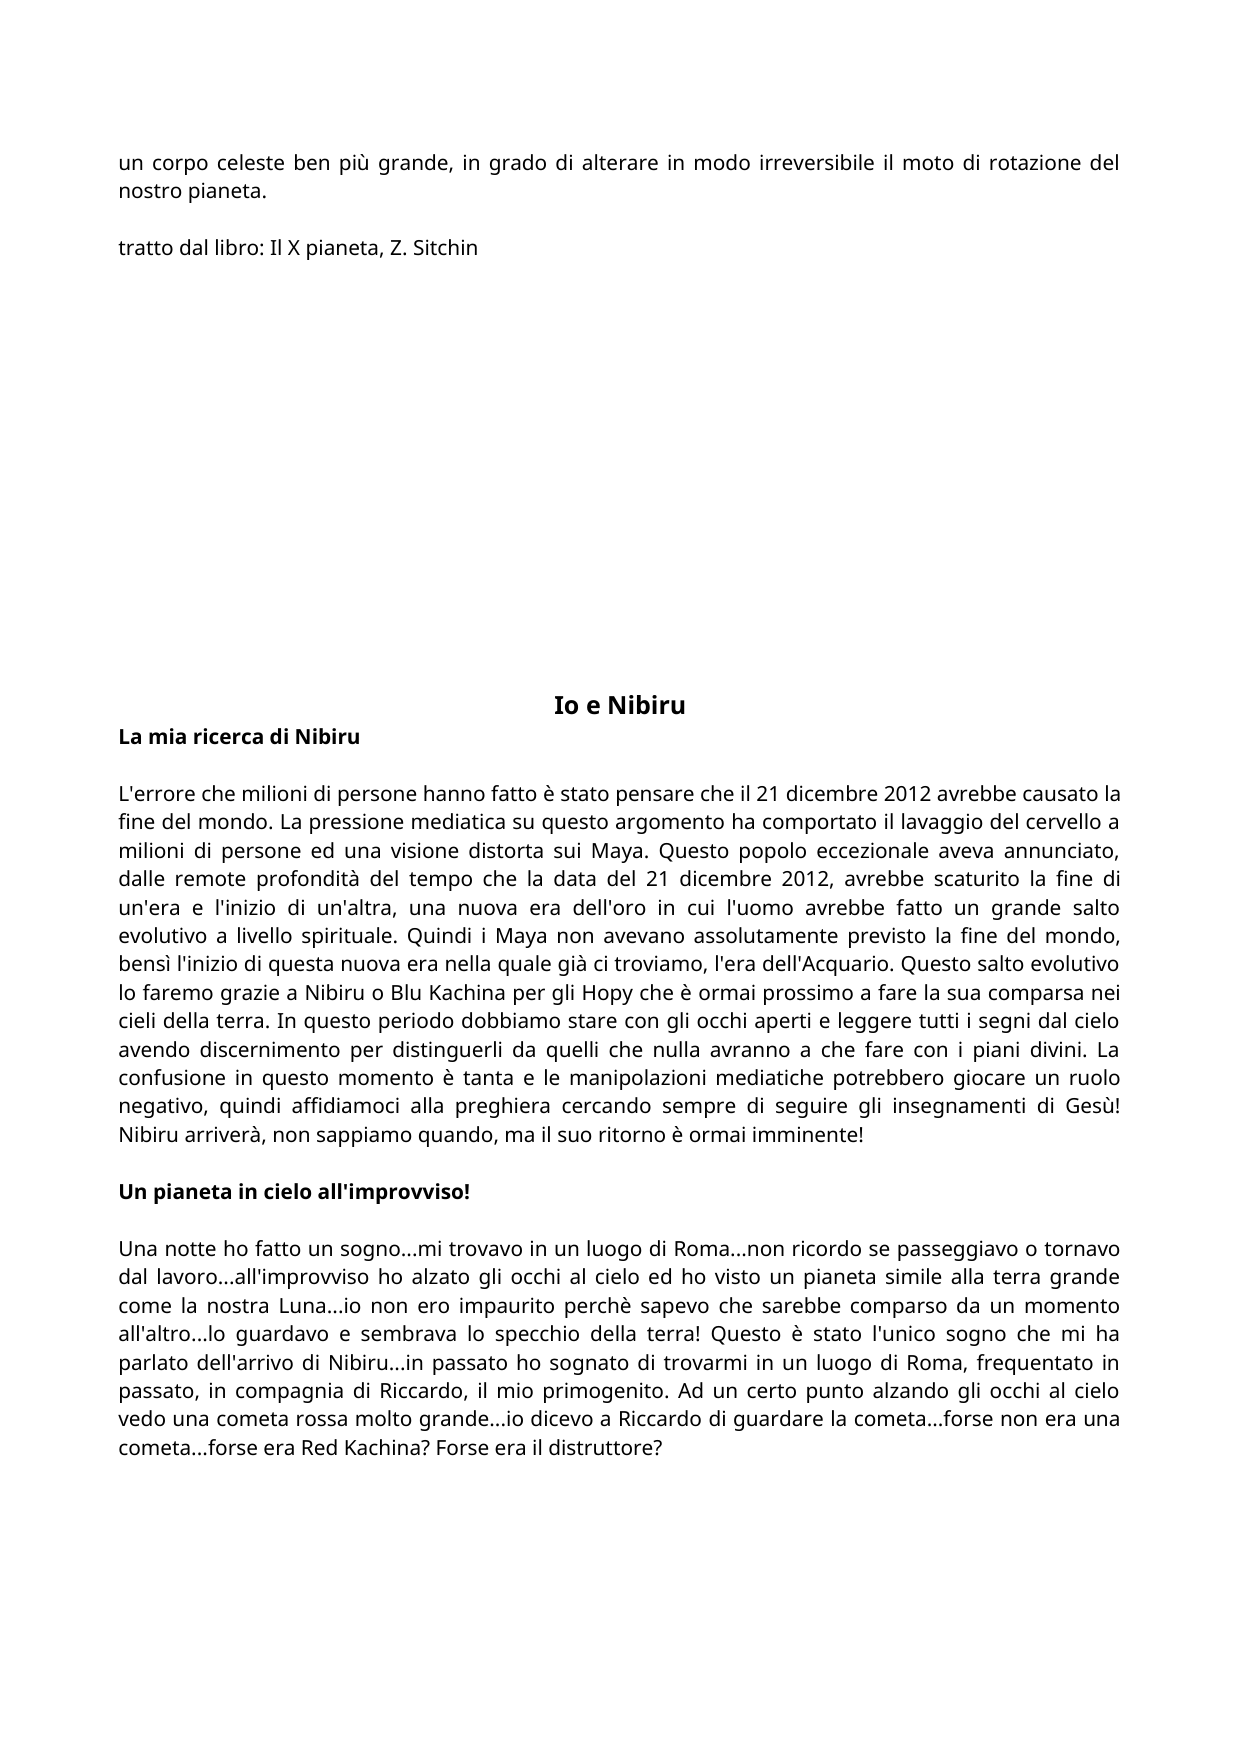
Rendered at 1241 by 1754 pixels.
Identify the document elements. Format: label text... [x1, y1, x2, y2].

text tratto dal libro: Il X pianeta, Z. Sitchin [118, 233, 1122, 261]
text La mia ricerca di Nibiru [118, 722, 1122, 750]
text Io e Nibiru [118, 688, 1122, 722]
text Una notte ho fatto un sogno...mi trovavo in un luogo di Roma...non ricordo se passeggiavo o tornavo dal lavoro...all'improvviso ho alzato gli occhi al cielo ed ho visto un pianeta simile alla terra grande come la nostra Luna...io non ero impaurito perchè sapevo che sarebbe comparso da un momento all'altro...lo guardavo e sembrava lo specchio della terra! Questo è stato l'unico sogno che mi ha parlato dell'arrivo di Nibiru...in passato ho sognato di trovarmi in un luogo di Roma, frequentato in passato, in compagnia di Riccardo, il mio primogenito. Ad un certo punto alzando gli occhi al cielo vedo una cometa rossa molto grande...io dicevo a Riccardo di guardare la cometa...forse non era una cometa...forse era Red Kachina? Forse era il distruttore? [118, 1234, 1122, 1461]
text L'errore che milioni di persone hanno fatto è stato pensare che il 21 dicembre 2012 avrebbe causato la fine del mondo. La pressione mediatica su questo argomento ha comportato il lavaggio del cervello a milioni di persone ed una visione distorta sui Maya. Questo popolo eccezionale aveva annunciato, dalle remote profondità del tempo che la data del 21 dicembre 2012, avrebbe scaturito la fine di un'era e l'inizio di un'altra, una nuova era dell'oro in cui l'uomo avrebbe fatto un grande salto evolutivo a livello spirituale. Quindi i Maya non avevano assolutamente previsto la fine del mondo, bensì l'inizio di questa nuova era nella quale già ci troviamo, l'era dell'Acquario. Questo salto evolutivo lo faremo grazie a Nibiru o Blu Kachina per gli Hopy che è ormai prossimo a fare la sua comparsa nei cieli della terra. In questo periodo dobbiamo stare con gli occhi aperti e leggere tutti i segni dal cielo avendo discernimento per distinguerli da quelli che nulla avranno a che fare con i piani divini. La confusione in questo momento è tanta e le manipolazioni mediatiche potrebbero giocare un ruolo negativo, quindi affidiamoci alla preghiera cercando sempre di seguire gli insegnamenti di Gesù! Nibiru arriverà, non sappiamo quando, ma il suo ritorno è ormai imminente! [118, 779, 1122, 1148]
text Un pianeta in cielo all'improvviso! [118, 1177, 1122, 1205]
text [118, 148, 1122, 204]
